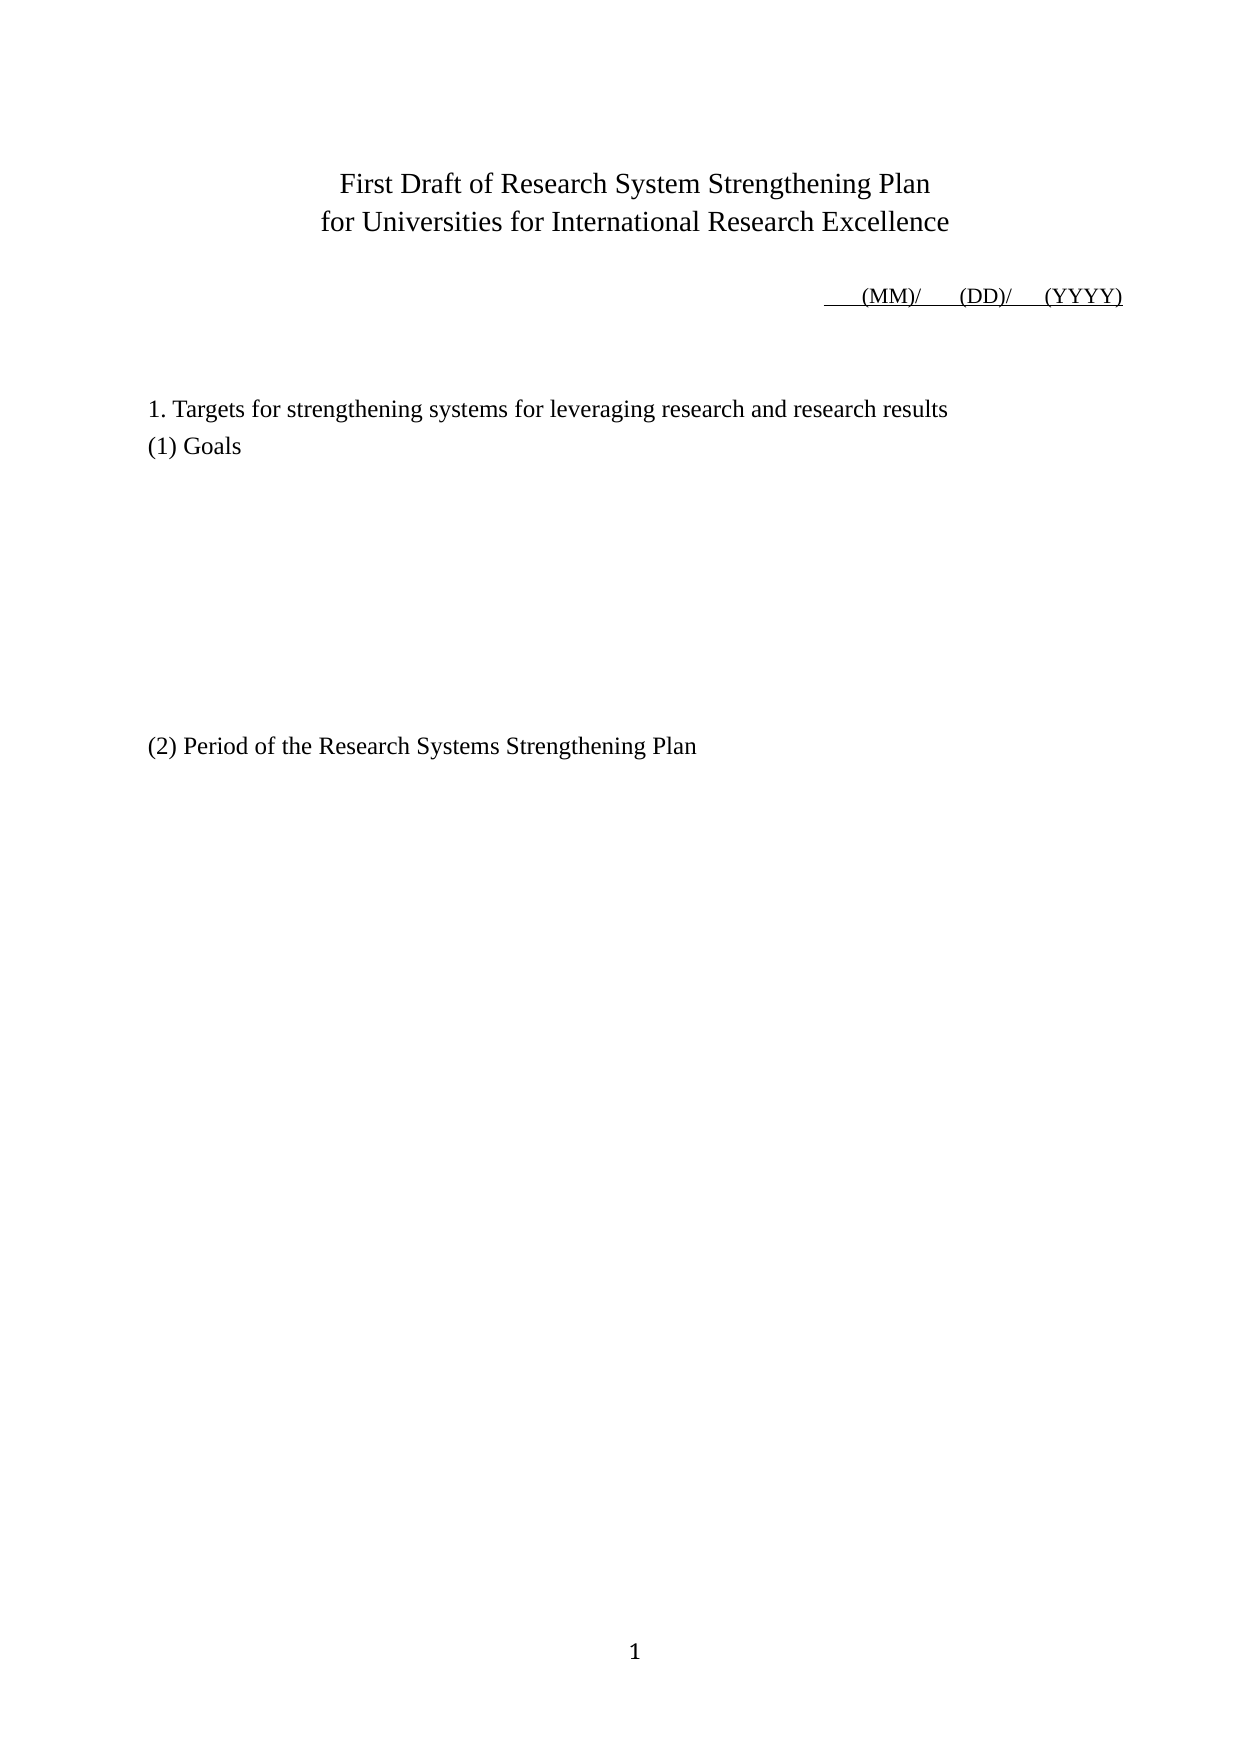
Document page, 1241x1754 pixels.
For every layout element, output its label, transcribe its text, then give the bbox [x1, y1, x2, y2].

text for Universities for International Research Excellence [148, 202, 1122, 239]
subtitle 1. Targets for strengthening systems for leveraging research and research results [148, 389, 1122, 427]
text First Draft of Research System Strengthening Plan [148, 164, 1122, 202]
subtitle (1) Goals [148, 427, 1122, 464]
subtitle (2) Period of the Research Systems Strengthening Plan [148, 727, 1122, 764]
text (MM)/ (DD)/ (YYYY) [148, 277, 1122, 314]
